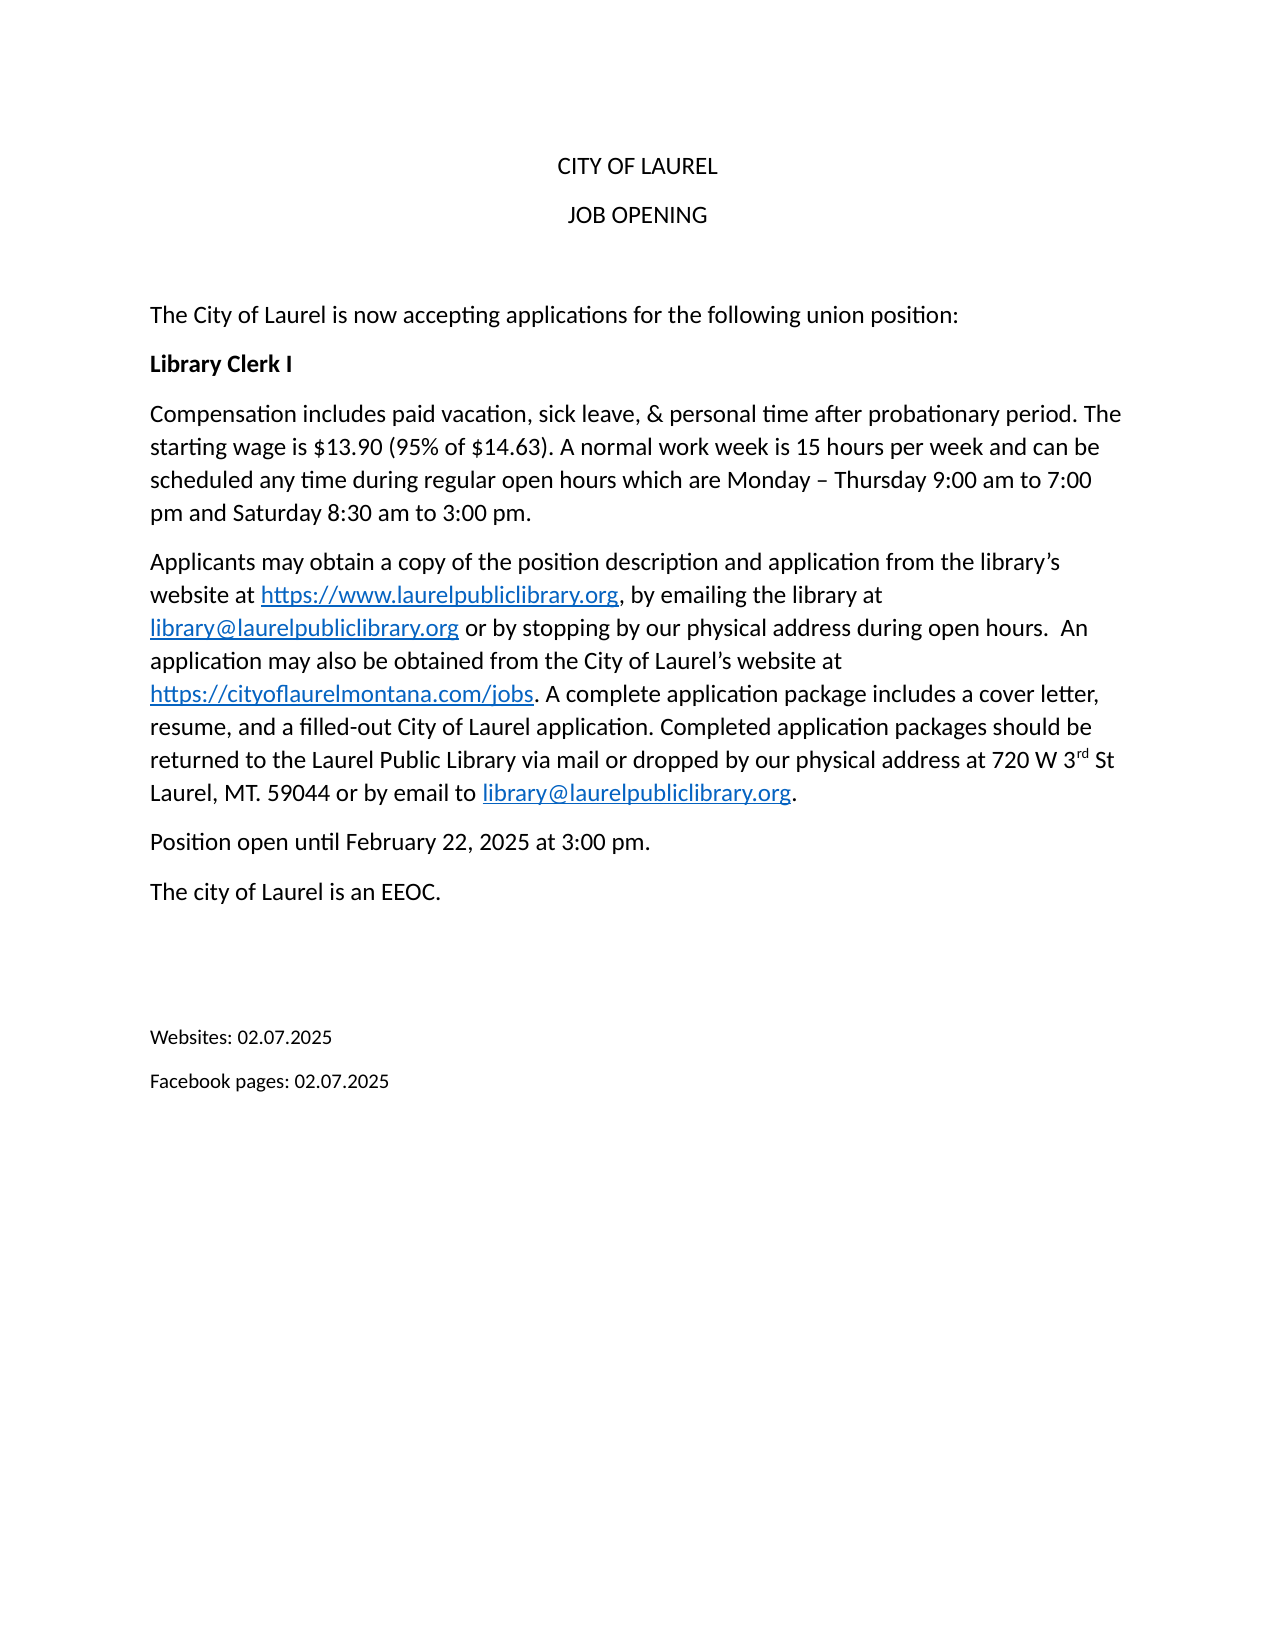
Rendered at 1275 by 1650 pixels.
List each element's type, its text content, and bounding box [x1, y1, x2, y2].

text The City of Laurel is now accepting applications for the following union position: [150, 299, 1125, 329]
text The city of Laurel is an EEOC. [150, 876, 1125, 906]
text JOB OPENING [150, 199, 1125, 230]
text Position open until February 22, 2025 at 3:00 pm. [150, 826, 1125, 857]
text Facebook pages: 02.07.2025 [150, 1069, 1125, 1094]
text Library Clerk I [150, 348, 1125, 379]
text Applicants may obtain a copy of the position description and application from the library’s website at https://www.laurelpubliclibrary.org, by emailing the library at library@laurelpubliclibrary.org or by stopping by our physical address during open hours. An application may also be obtained from the City of Laurel’s website at https://cityoflaurelmontana.com/jobs. A complete application package includes a cover letter, resume, and a filled-out City of Laurel application. Completed application packages should be returned to the Laurel Public Library via mail or dropped by our physical address at 720 W 3rd St Laurel, MT. 59044 or by email to library@laurelpubliclibrary.org. [150, 546, 1125, 807]
text Websites: 02.07.2025 [150, 1024, 1125, 1050]
text Compensation includes paid vacation, sick leave, & personal time after probationary period. The starting wage is $13.90 (95% of $14.63). A normal work week is 15 hours per week and can be scheduled any time during regular open hours which are Monday – Thursday 9:00 am to 7:00 pm and Saturday 8:30 am to 3:00 pm. [150, 398, 1125, 527]
text CITY OF LAUREL [150, 150, 1125, 181]
